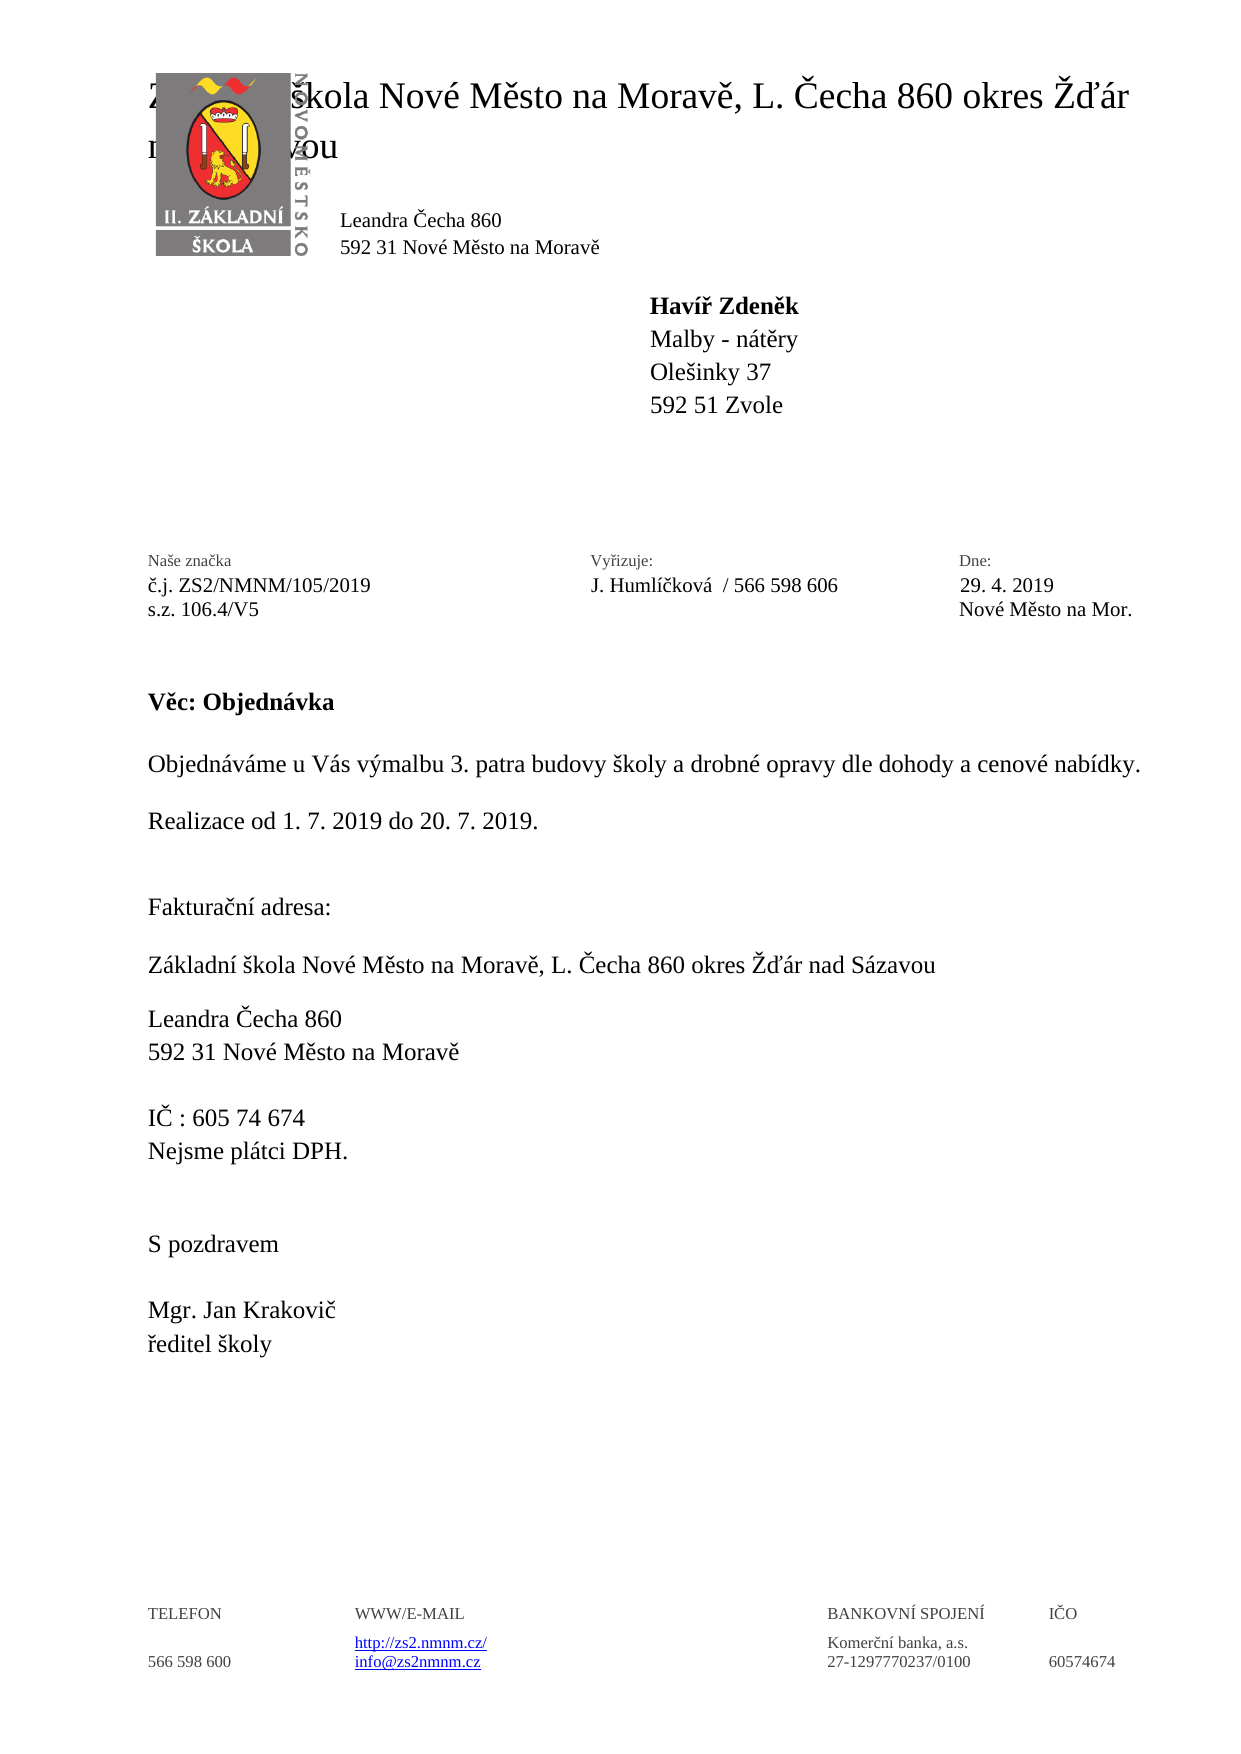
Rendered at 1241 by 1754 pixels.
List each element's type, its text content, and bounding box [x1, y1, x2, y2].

text Základní škola Nové Město na Moravě, L. Čecha 860 okres Žďár nad Sázavou [148, 950, 1152, 979]
table_header Havíř Zdeněk Malby - nátěry Olešinky 37 592 51 Zvole [561, 291, 1153, 516]
text Mgr. Jan Krakovič [148, 1296, 1152, 1324]
text Nejsme plátci DPH. [148, 1136, 1152, 1165]
picture [155, 73, 311, 256]
text IČ : 605 74 674 [148, 1103, 1152, 1132]
text ředitel školy [148, 1329, 1152, 1357]
text Objednáváme u Vás výmalbu 3. patra budovy školy a drobné opravy dle dohody a cenové nabídky. [148, 749, 1152, 777]
text s.z. 106.4/V5 Nové Město na Mor. [148, 597, 1152, 621]
text Leandra Čecha 860 [148, 1004, 1152, 1033]
text Realizace od 1. 7. 2019 do 20. 7. 2019. [148, 806, 1152, 835]
text Naše značka Vyřizuje: Dne: [148, 551, 1152, 570]
text 592 31 Nové Město na Moravě [148, 1037, 1152, 1066]
text S pozdravem [148, 1229, 1152, 1258]
text Fakturační adresa: [148, 892, 1152, 921]
text č.j. ZS2/NMNM/105/2019 J. Humlíčková / 566 598 606 29. 4. 2019 [148, 573, 1152, 597]
text Věc: Objednávka [148, 687, 1152, 716]
